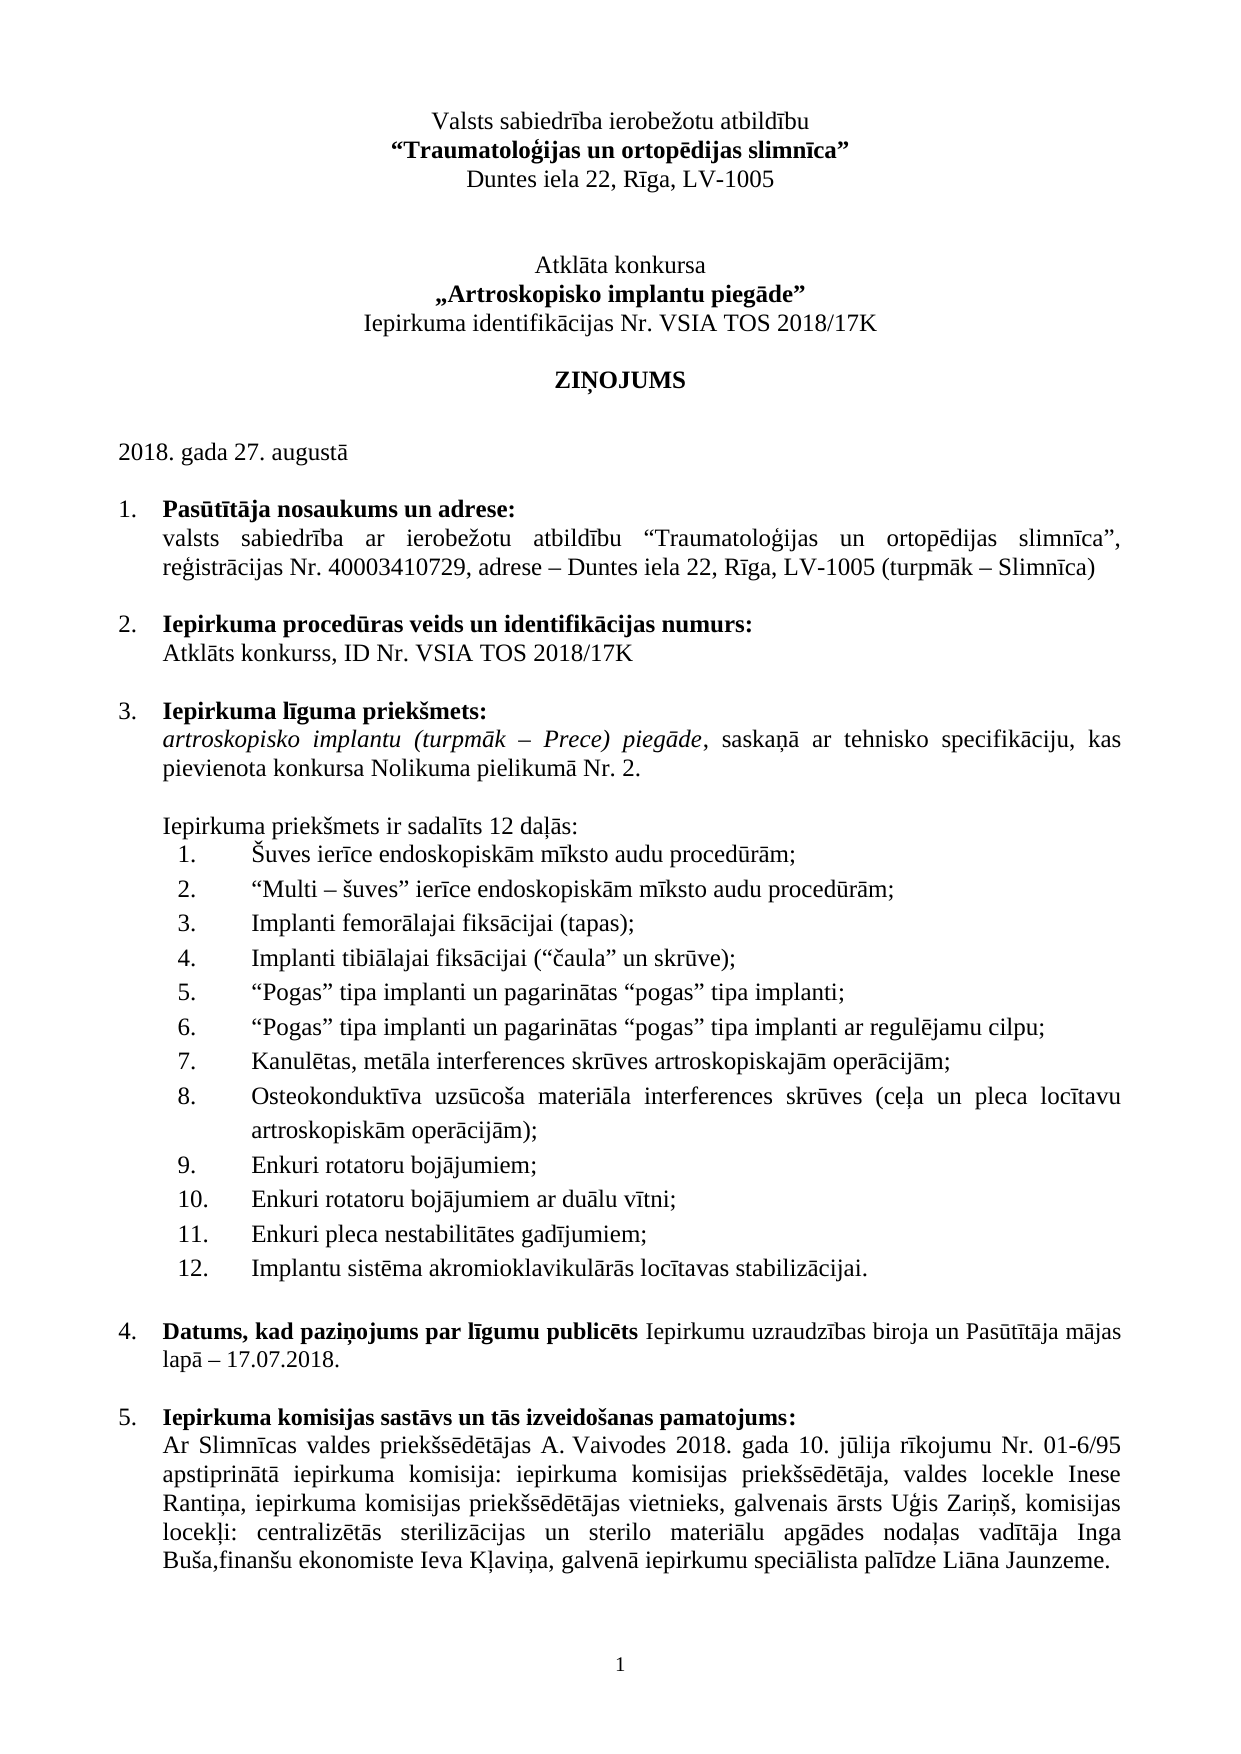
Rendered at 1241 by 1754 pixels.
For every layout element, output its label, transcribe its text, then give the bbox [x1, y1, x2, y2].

list “Pogas” tipa implanti un pagarinātas “pogas” tipa implanti; [177, 977, 1122, 1006]
text Atklāta konkursa [118, 250, 1122, 279]
list Implantu sistēma akromioklavikulārās locītavas stabilizācijai. [177, 1253, 1122, 1282]
text valsts sabiedrība ar ierobežotu atbildību “Traumatoloģijas un ortopēdijas slimnīca”, reģistrācijas Nr. 40003410729, adrese – Duntes iela 22, Rīga, LV-1005 (turpmāk – Slimnīca) [162, 523, 1122, 581]
list Implanti femorālajai fiksācijai (tapas); [177, 908, 1122, 937]
list Enkuri rotatoru bojājumiem; [177, 1150, 1122, 1178]
text Ar Slimnīcas valdes priekšsēdētājas A. Vaivodes 2018. gada 10. jūlija rīkojumu Nr. 01-6/95 apstiprinātā iepirkuma komisija: iepirkuma komisijas priekšsēdētāja, valdes locekle Inese Rantiņa, iepirkuma komisijas priekšsēdētājas vietnieks, galvenais ārsts Uģis Zariņš, komisijas locekļi: centralizētās sterilizācijas un sterilo materiālu apgādes nodaļas vadītāja Inga Buša,finanšu ekonomiste Ieva Kļaviņa, galvenā iepirkumu speciālista palīdze Liāna Jaunzeme. [162, 1430, 1122, 1574]
list Pasūtītāja nosaukums un adrese: [118, 494, 1122, 523]
list Enkuri pleca nestabilitātes gadījumiem; [177, 1219, 1122, 1247]
text Atklāts konkurss, ID Nr. VSIA TOS 2018/17K [162, 638, 1122, 667]
list Osteokonduktīva uzsūcoša materiāla interferences skrūves (ceļa un pleca locītavu artroskopiskām operācijām); [177, 1081, 1122, 1144]
text artroskopisko implantu (turpmāk – Prece) piegāde, saskaņā ar tehnisko specifikāciju, kas pievienota konkursa Nolikuma pielikumā Nr. 2. [162, 724, 1122, 782]
list Kanulētas, metāla interferences skrūves artroskopiskajām operācijām; [177, 1046, 1122, 1075]
list Iepirkuma līguma priekšmets: [118, 696, 1122, 724]
list Enkuri rotatoru bojājumiem ar duālu vītni; [177, 1184, 1122, 1213]
list Datums, kad paziņojums par līgumu publicēts Iepirkumu uzraudzības biroja un Pasūtītāja mājas lapā – 17.07.2018. [118, 1316, 1122, 1373]
text “Traumatoloģijas un ortopēdijas slimnīca” [118, 135, 1122, 164]
text 2018. gada 27. augustā [118, 437, 1122, 466]
list Iepirkuma procedūras veids un identifikācijas numurs: [118, 609, 1122, 638]
list Implanti tibiālajai fiksācijai (“čaula” un skrūve); [177, 943, 1122, 972]
list Šuves ierīce endoskopiskām mīksto audu procedūrām; [177, 839, 1122, 868]
text ZIŅOJUMS [118, 365, 1122, 394]
list “Multi – šuves” ierīce endoskopiskām mīksto audu procedūrām; [177, 874, 1122, 903]
list Iepirkuma komisijas sastāvs un tās izveidošanas pamatojums: [118, 1402, 1122, 1430]
text Iepirkuma priekšmets ir sadalīts 12 daļās: [162, 811, 1122, 839]
text Iepirkuma identifikācijas Nr. VSIA TOS 2018/17K [118, 308, 1122, 336]
text Valsts sabiedrība ierobežotu atbildību [118, 106, 1122, 135]
text Duntes iela 22, Rīga, LV-1005 [118, 164, 1122, 193]
list “Pogas” tipa implanti un pagarinātas “pogas” tipa implanti ar regulējamu cilpu; [177, 1012, 1122, 1041]
subtitle „Artroskopisko implantu piegāde” [118, 279, 1122, 308]
